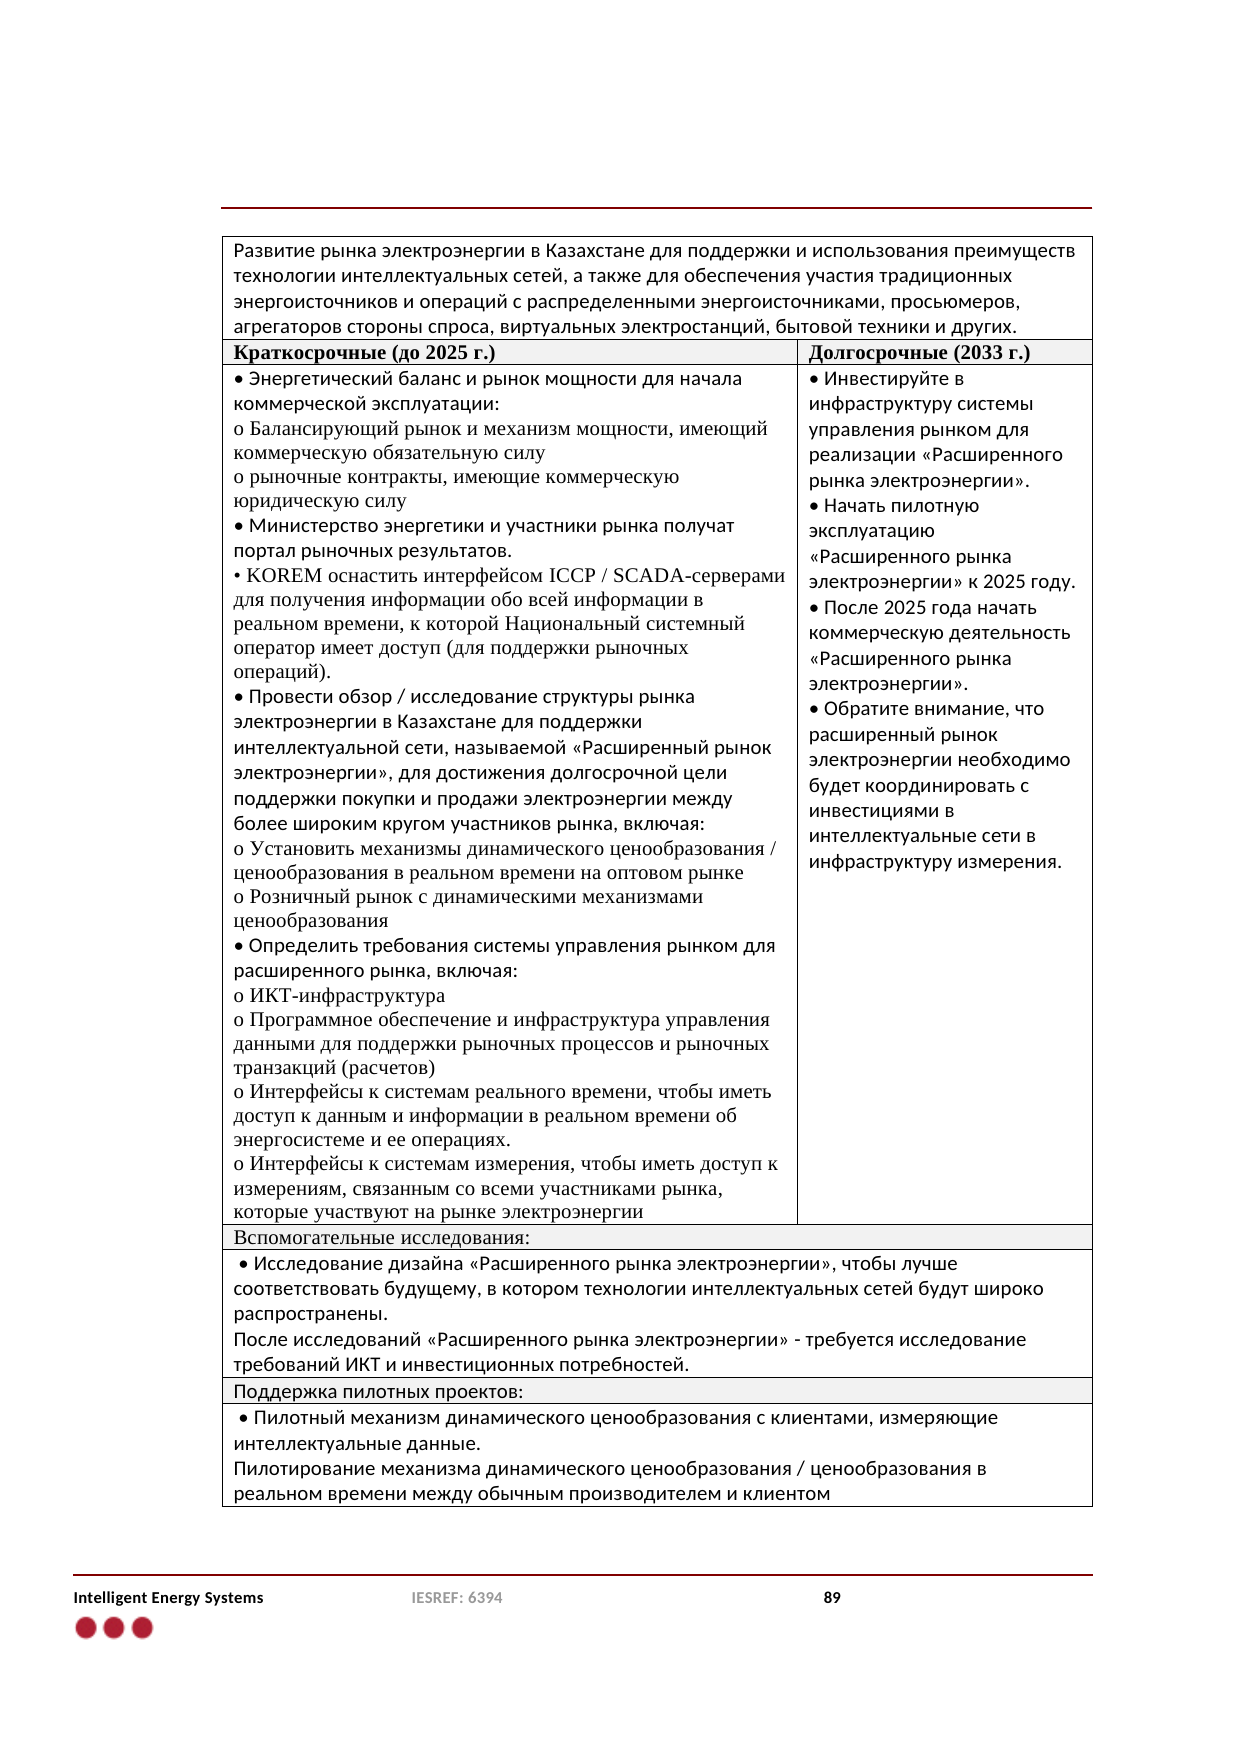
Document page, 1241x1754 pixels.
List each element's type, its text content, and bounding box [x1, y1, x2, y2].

table_cell • Исследование дизайна «Расширенного рынка электроэнергии», чтобы лучше соответствовать будущему, в котором технологии интеллектуальных сетей будут широко распространены. После исследований «Расширенного рынка электроэнергии» - требуется исследование требований ИКТ и инвестиционных потребностей. [223, 1250, 1092, 1377]
table_cell Вспомогательные исследования: [223, 1225, 1092, 1249]
table_cell Поддержка пилотных проектов: [223, 1378, 1092, 1403]
table_cell • Энергетический баланс и рынок мощности для начала коммерческой эксплуатации: o Балансирующий рынок и механизм мощности, имеющий коммерческую обязательную силу o рыночные контракты, имеющие коммерческую юридическую силу • Министерство энергетики и участники рынка получат портал рыночных результатов. • KOREM оснаcтить интерфейсом ICCP / SCADA-серверами для получения информации обо всей информации в реальном времени, к которой Национальный системный оператор имеет доступ (для поддержки рыночных операций). • Провести обзор / исследование структуры рынка электроэнергии в Казахстане для поддержки интеллектуальной сети, называемой «Расширенный рынок электроэнергии», для достижения долгосрочной цели поддержки покупки и продажи электроэнергии между более широким кругом участников рынка, включая: o Установить механизмы динамического ценообразования / ценообразования в реальном времени на оптовом рынке o Розничный рынок с динамическими механизмами ценообразования • Определить требования системы управления рынком для расширенного рынка, включая: o ИКТ-инфраструктура o Программное обеспечение и инфраструктура управления данными для поддержки рыночных процессов и рыночных транзакций (расчетов) o Интерфейсы к системам реального времени, чтобы иметь доступ к данным и информации в реальном времени об энергосистеме и ее операциях. o Интерфейсы к системам измерения, чтобы иметь доступ к измерениям, связанным со всеми участниками рынка, которые участвуют на рынке электроэнергии [223, 365, 797, 1223]
table_cell Развитие рынка электроэнергии в Казахстане для поддержки и использования преимуществ технологии интеллектуальных сетей, а также для обеспечения участия традиционных энергоисточников и операций с распределенными энергоисточниками, просьюмеров, агрегаторов стороны спроса, виртуальных электростанций, бытовой техники и других. [223, 237, 1092, 339]
table_cell Краткосрочные (до 2025 г.) [223, 340, 797, 364]
table_cell • Пилотный механизм динамического ценообразования с клиентами, измеряющие интеллектуальные данные. Пилотирование механизма динамического ценообразования / ценообразования в реальном времени между обычным производителем и клиентом [223, 1404, 1092, 1506]
picture [73, 1614, 157, 1643]
table_cell • Инвестируйте в инфраструктуру системы управления рынком для реализации «Расширенного рынка электроэнергии». • Начать пилотную эксплуатацию «Расширенного рынка электроэнергии» к 2025 году. • После 2025 года начать коммерческую деятельность «Расширенного рынка электроэнергии». • Обратите внимание, что расширенный рынок электроэнергии необходимо будет координировать с инвестициями в интеллектуальные сети в инфраструктуру измерения. [798, 365, 1092, 1223]
table_cell Долгосрочные (2033 г.) [798, 340, 1092, 364]
